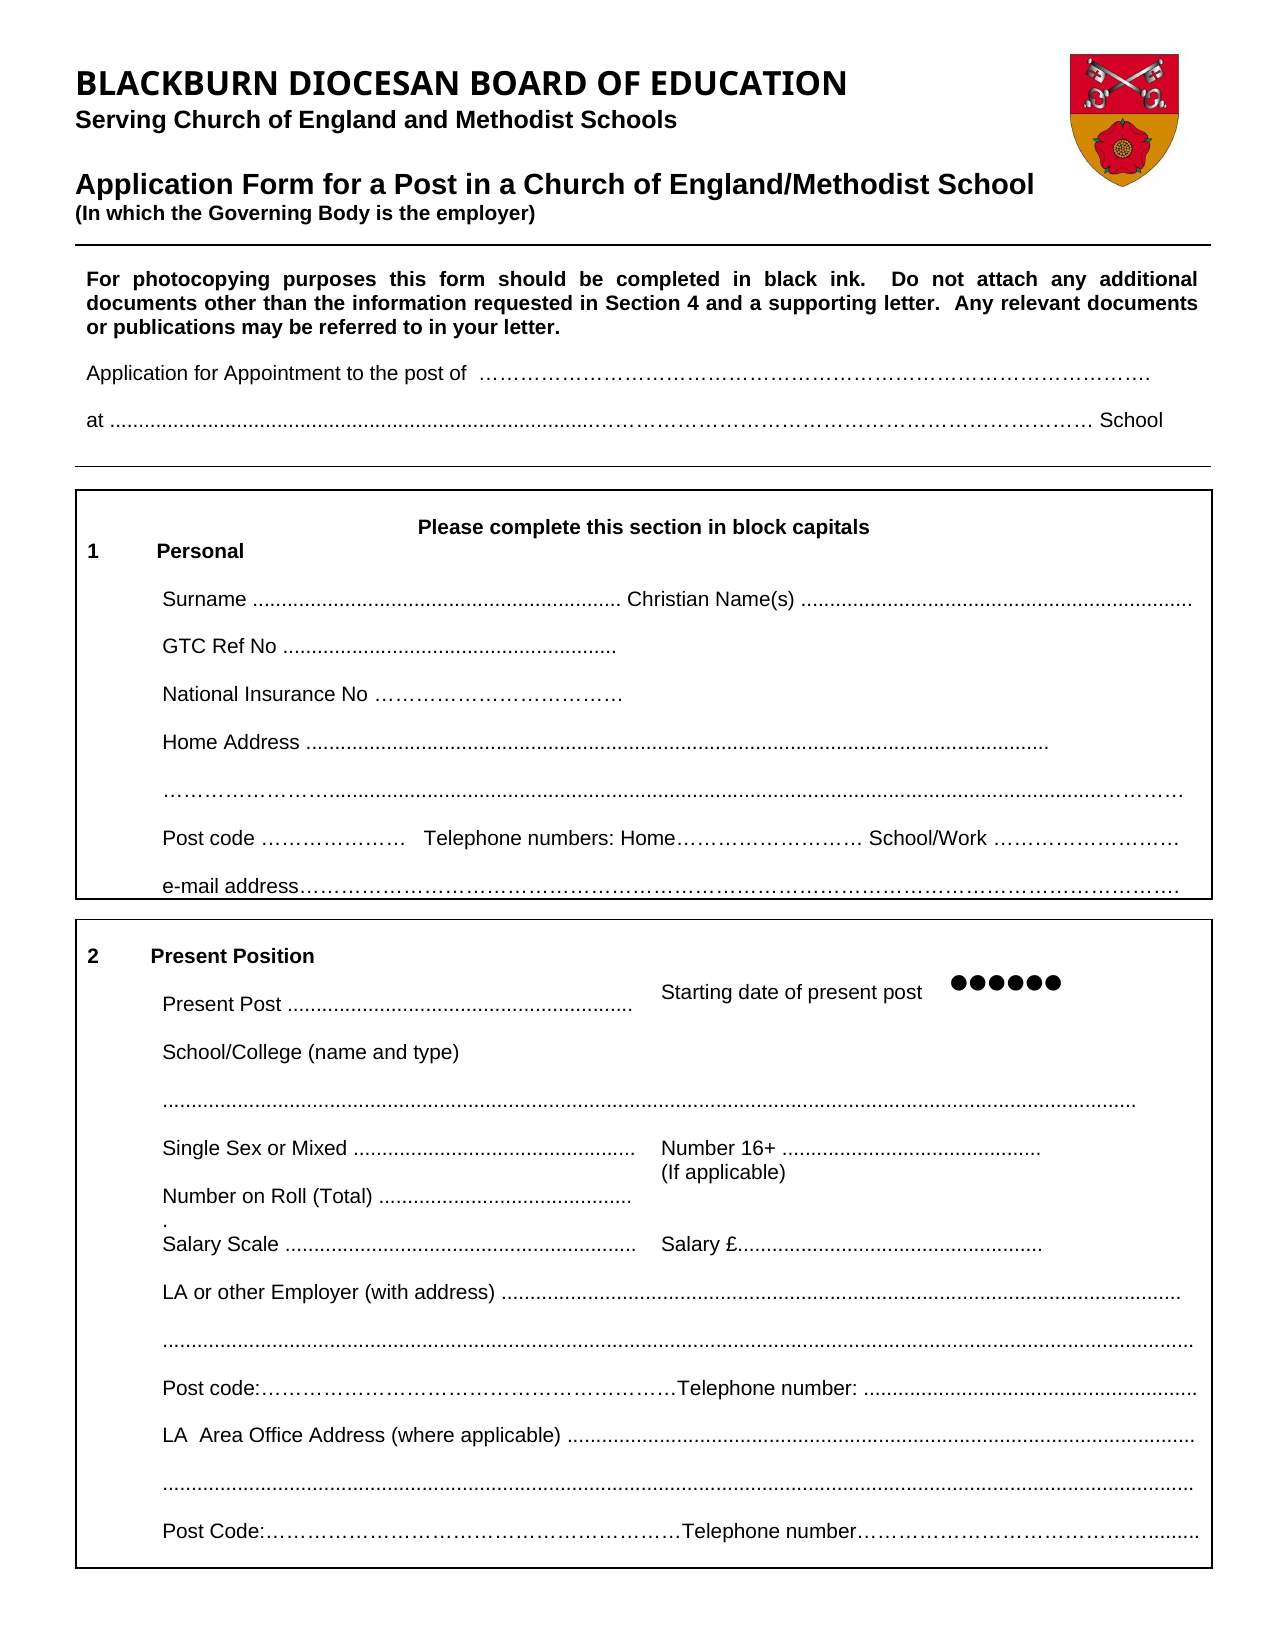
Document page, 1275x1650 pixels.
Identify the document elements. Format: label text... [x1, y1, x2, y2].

text of and [75, 105, 1050, 134]
table_header 2 Present Position Present Post ............................................................ [77, 920, 649, 1040]
table_header Starting date of present post [650, 920, 1211, 1040]
table_cell LA or other Employer (with address) ...................................................................................................................... ................................................................................................................................................................................... Post code:……………………………………………………Telephone number: .......................................................... LA Area Office Address (where applicable) ............................................................................................................. ................................................................................................................................................................................... Post Code:……………………………………………………Telephone number……………………………………......... [77, 1256, 1211, 1567]
table_header For photocopying purposes this form should be completed in black ink. Do not attach any additional documents other than the information requested in Section 4 and a supporting letter. Any relevant documents or publications may be referred to in your letter. Application for Appointment to the post of ……………………………………………………………………………………. at ....................................................................................……………………………………………………………… School [75, 246, 1211, 466]
text Application Form for a Post in a Church of England/Methodist School [75, 167, 1050, 201]
table_header Please complete this section in block capitals 1 Personal Surname ................................................................ Christian Name(s) .................................................................... GTC Ref No .......................................................... National Insurance No ……………………………… Home Address ................................................................................................................................. ……………………......................................................................................................................................………… Post code ………………… Telephone numbers: Home……………………… School/Work ……………………… e-mail address………………………………………………………………………………………………………………. [77, 491, 1211, 898]
table_cell School/College (name and type) ......................................................................................................................................................................... [77, 1040, 1211, 1112]
table_cell Number 16+ ............................................. (If applicable) Salary £..................................................... [650, 1112, 1211, 1256]
text DIOCESAN BOARD OF EDUCATION [75, 59, 1050, 105]
table_cell Single Sex or Mixed ................................................. Number on Roll (Total) ............................................ . Salary Scale ............................................................. [77, 1112, 649, 1256]
picture [1065, 48, 1187, 191]
text (In which the Governing Body is the employer) [75, 201, 1200, 225]
